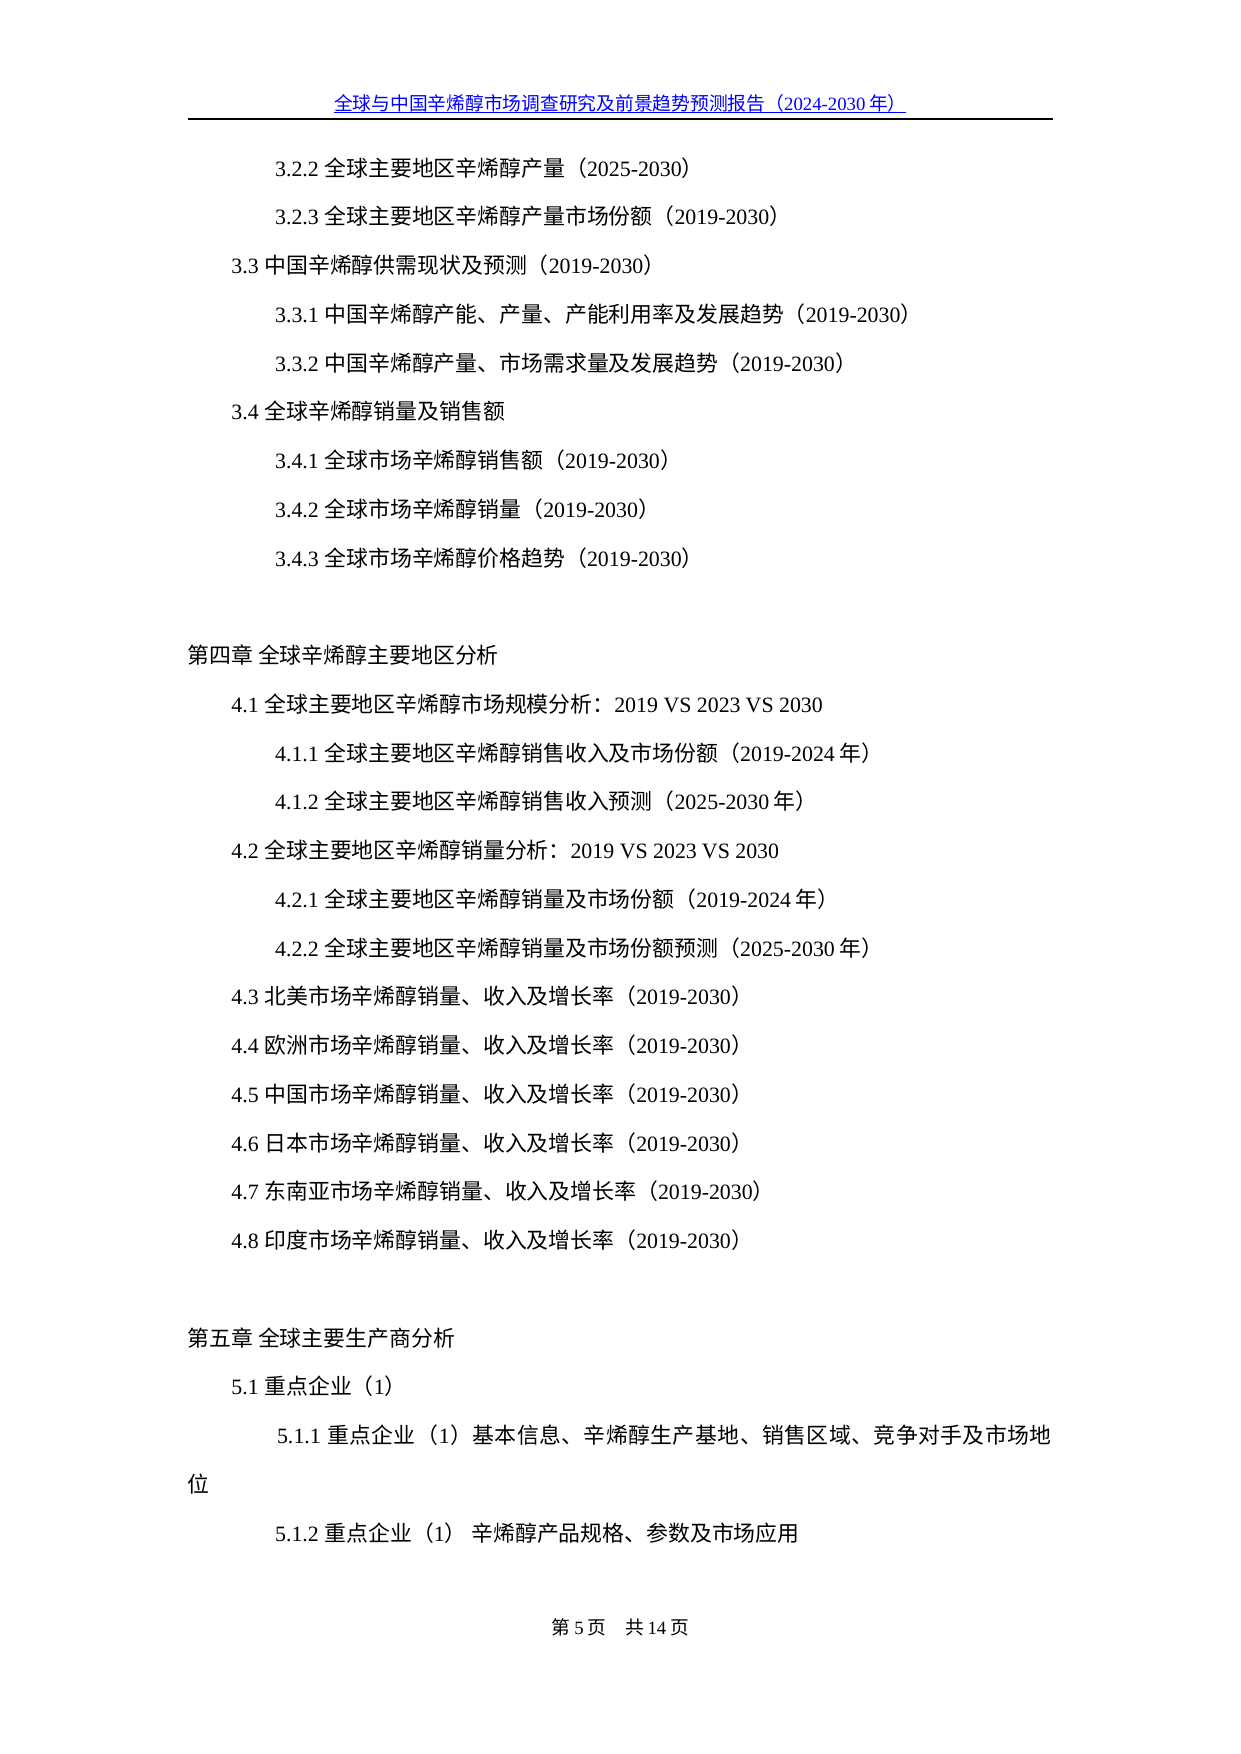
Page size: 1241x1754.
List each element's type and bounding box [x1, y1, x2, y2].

text [187, 150, 1053, 1548]
